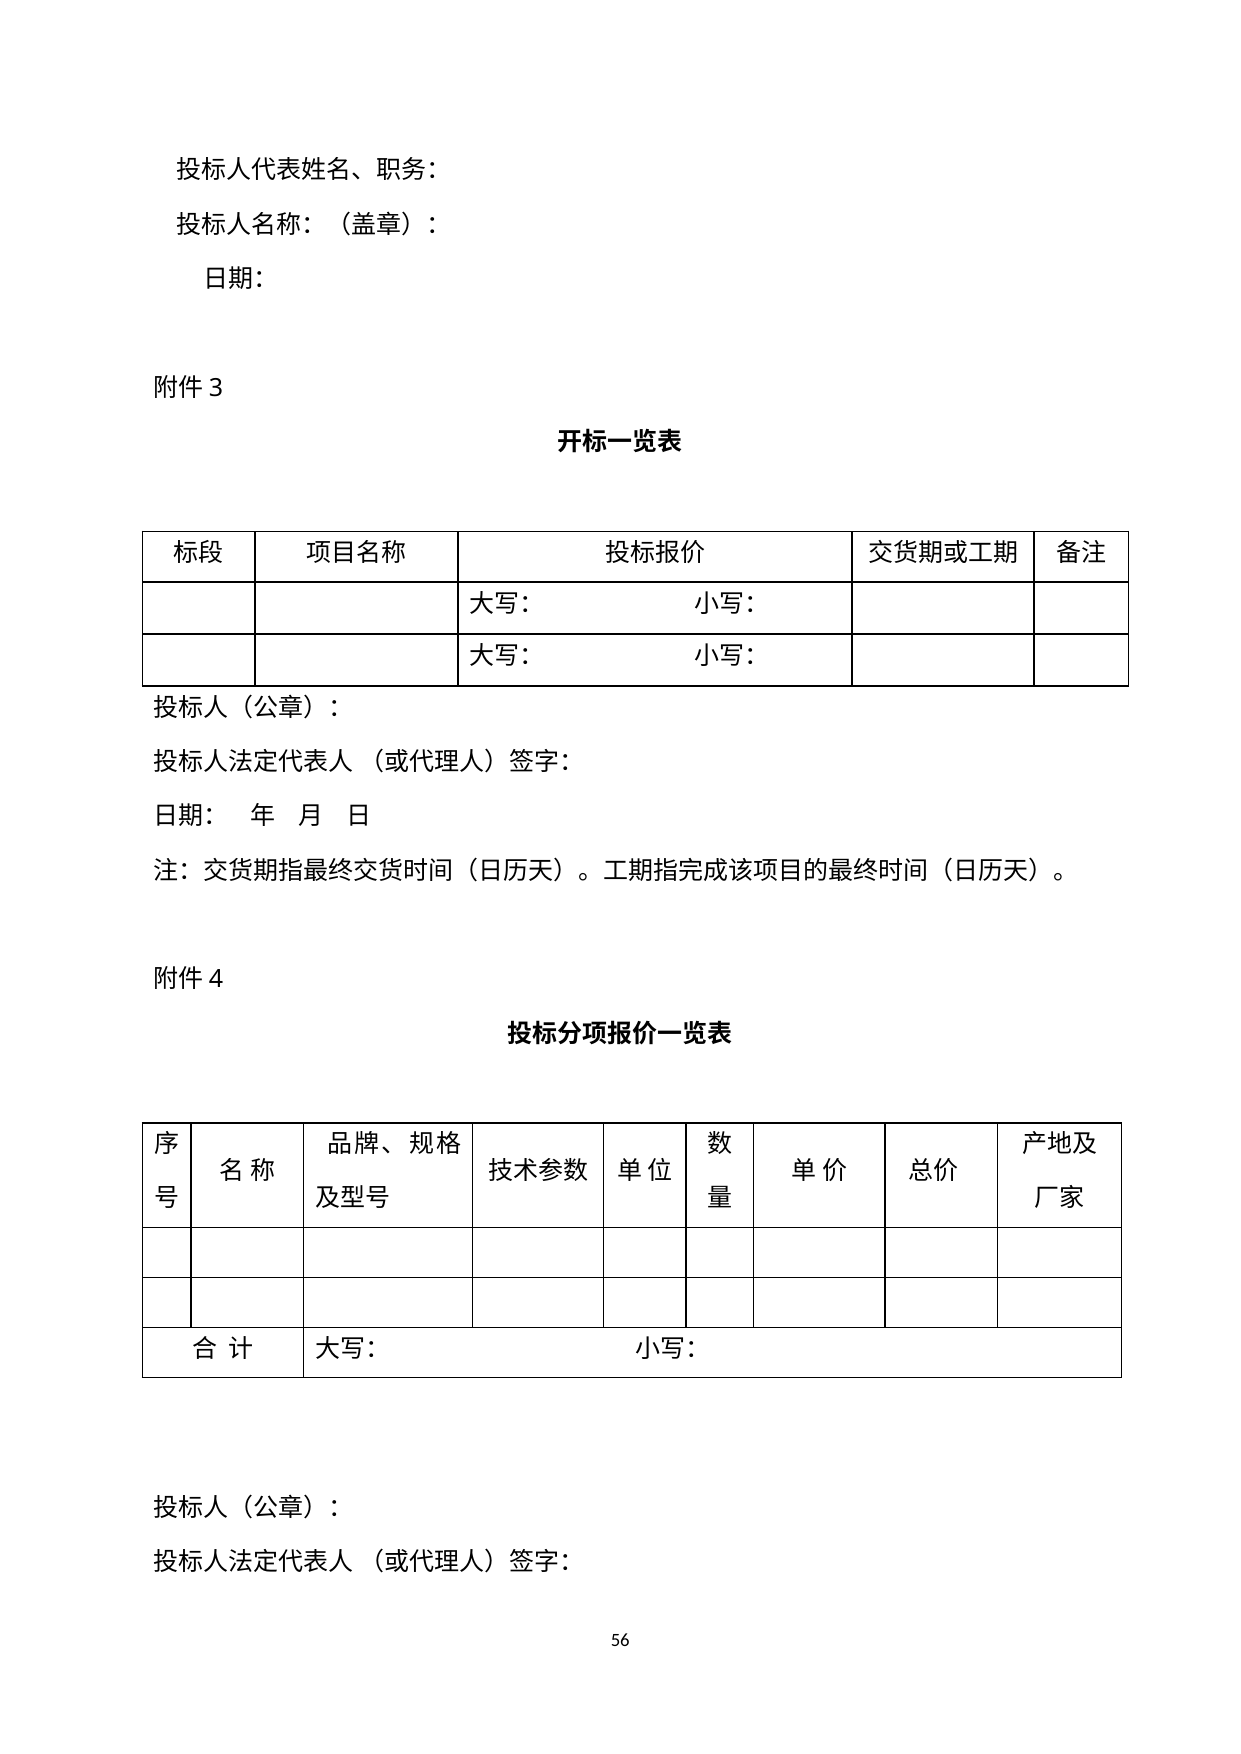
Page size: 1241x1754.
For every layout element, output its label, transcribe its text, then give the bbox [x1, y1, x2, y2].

table_cell [473, 1278, 603, 1326]
table_cell [853, 583, 1033, 633]
table_cell [998, 1228, 1121, 1277]
table_header 技术参数 [473, 1124, 603, 1227]
table_cell [256, 583, 457, 633]
text 附件3 [153, 367, 1087, 404]
text 投标人名称：（盖章）： [153, 204, 1087, 241]
table_cell [256, 635, 457, 685]
table_cell [143, 583, 254, 633]
table_header 项目名称 [256, 532, 457, 581]
table_cell [886, 1278, 997, 1326]
table_cell 大写： 小写： [459, 635, 851, 685]
table_cell [304, 1228, 472, 1277]
table_cell [143, 1278, 190, 1326]
text 投标人代表姓名、职务： [153, 150, 1087, 186]
text 注：交货期指最终交货时间（日历天）。工期指完成该项目的最终时间（日历天）。 [153, 850, 1087, 886]
text 投标人法定代表人 （或代理人）签字： [153, 741, 1087, 778]
table_header 名 称 [192, 1124, 303, 1227]
table_cell [604, 1228, 685, 1277]
table_cell [192, 1278, 303, 1326]
table_cell [754, 1228, 884, 1277]
table_cell 大写： 小写： [459, 583, 851, 633]
table_cell [1035, 635, 1128, 685]
table_header 标段 [143, 532, 254, 581]
table_header 总价 [886, 1124, 997, 1227]
table_cell [304, 1278, 472, 1326]
table_cell [998, 1278, 1121, 1326]
table_header 备注 [1035, 532, 1128, 581]
table_header 单 位 [604, 1124, 685, 1227]
table_header 产地及 厂家 [998, 1124, 1121, 1227]
table_header 投标报价 [459, 532, 851, 581]
table_header 品牌、规格及型号 [304, 1124, 472, 1227]
text 日期： 年 月 日 [153, 796, 1087, 832]
table_header 单 价 [754, 1124, 884, 1227]
table_header 序号 [143, 1124, 190, 1227]
table_header 数 量 [687, 1124, 753, 1227]
text 投标人（公章）： [153, 1487, 1087, 1523]
table_cell [687, 1278, 753, 1326]
table_header 交货期或工期 [853, 532, 1033, 581]
table_cell [754, 1278, 884, 1326]
table_cell [687, 1228, 753, 1277]
table_cell [604, 1278, 685, 1326]
text 日期： [153, 259, 1087, 295]
text 开标一览表 [153, 422, 1087, 458]
table_cell [143, 1228, 190, 1277]
text 附件4 [153, 959, 1087, 995]
text 投标分项报价一览表 [153, 1013, 1087, 1049]
table_cell [192, 1228, 303, 1277]
table_cell 大写： 小写： [304, 1328, 1121, 1377]
text 投标人（公章）： [153, 687, 1087, 723]
table_cell [886, 1228, 997, 1277]
table_cell [473, 1228, 603, 1277]
table_cell 合 计 [143, 1328, 303, 1377]
text 投标人法定代表人 （或代理人）签字： [153, 1541, 1087, 1578]
table_cell [853, 635, 1033, 685]
table_cell [1035, 583, 1128, 633]
table_cell [143, 635, 254, 685]
